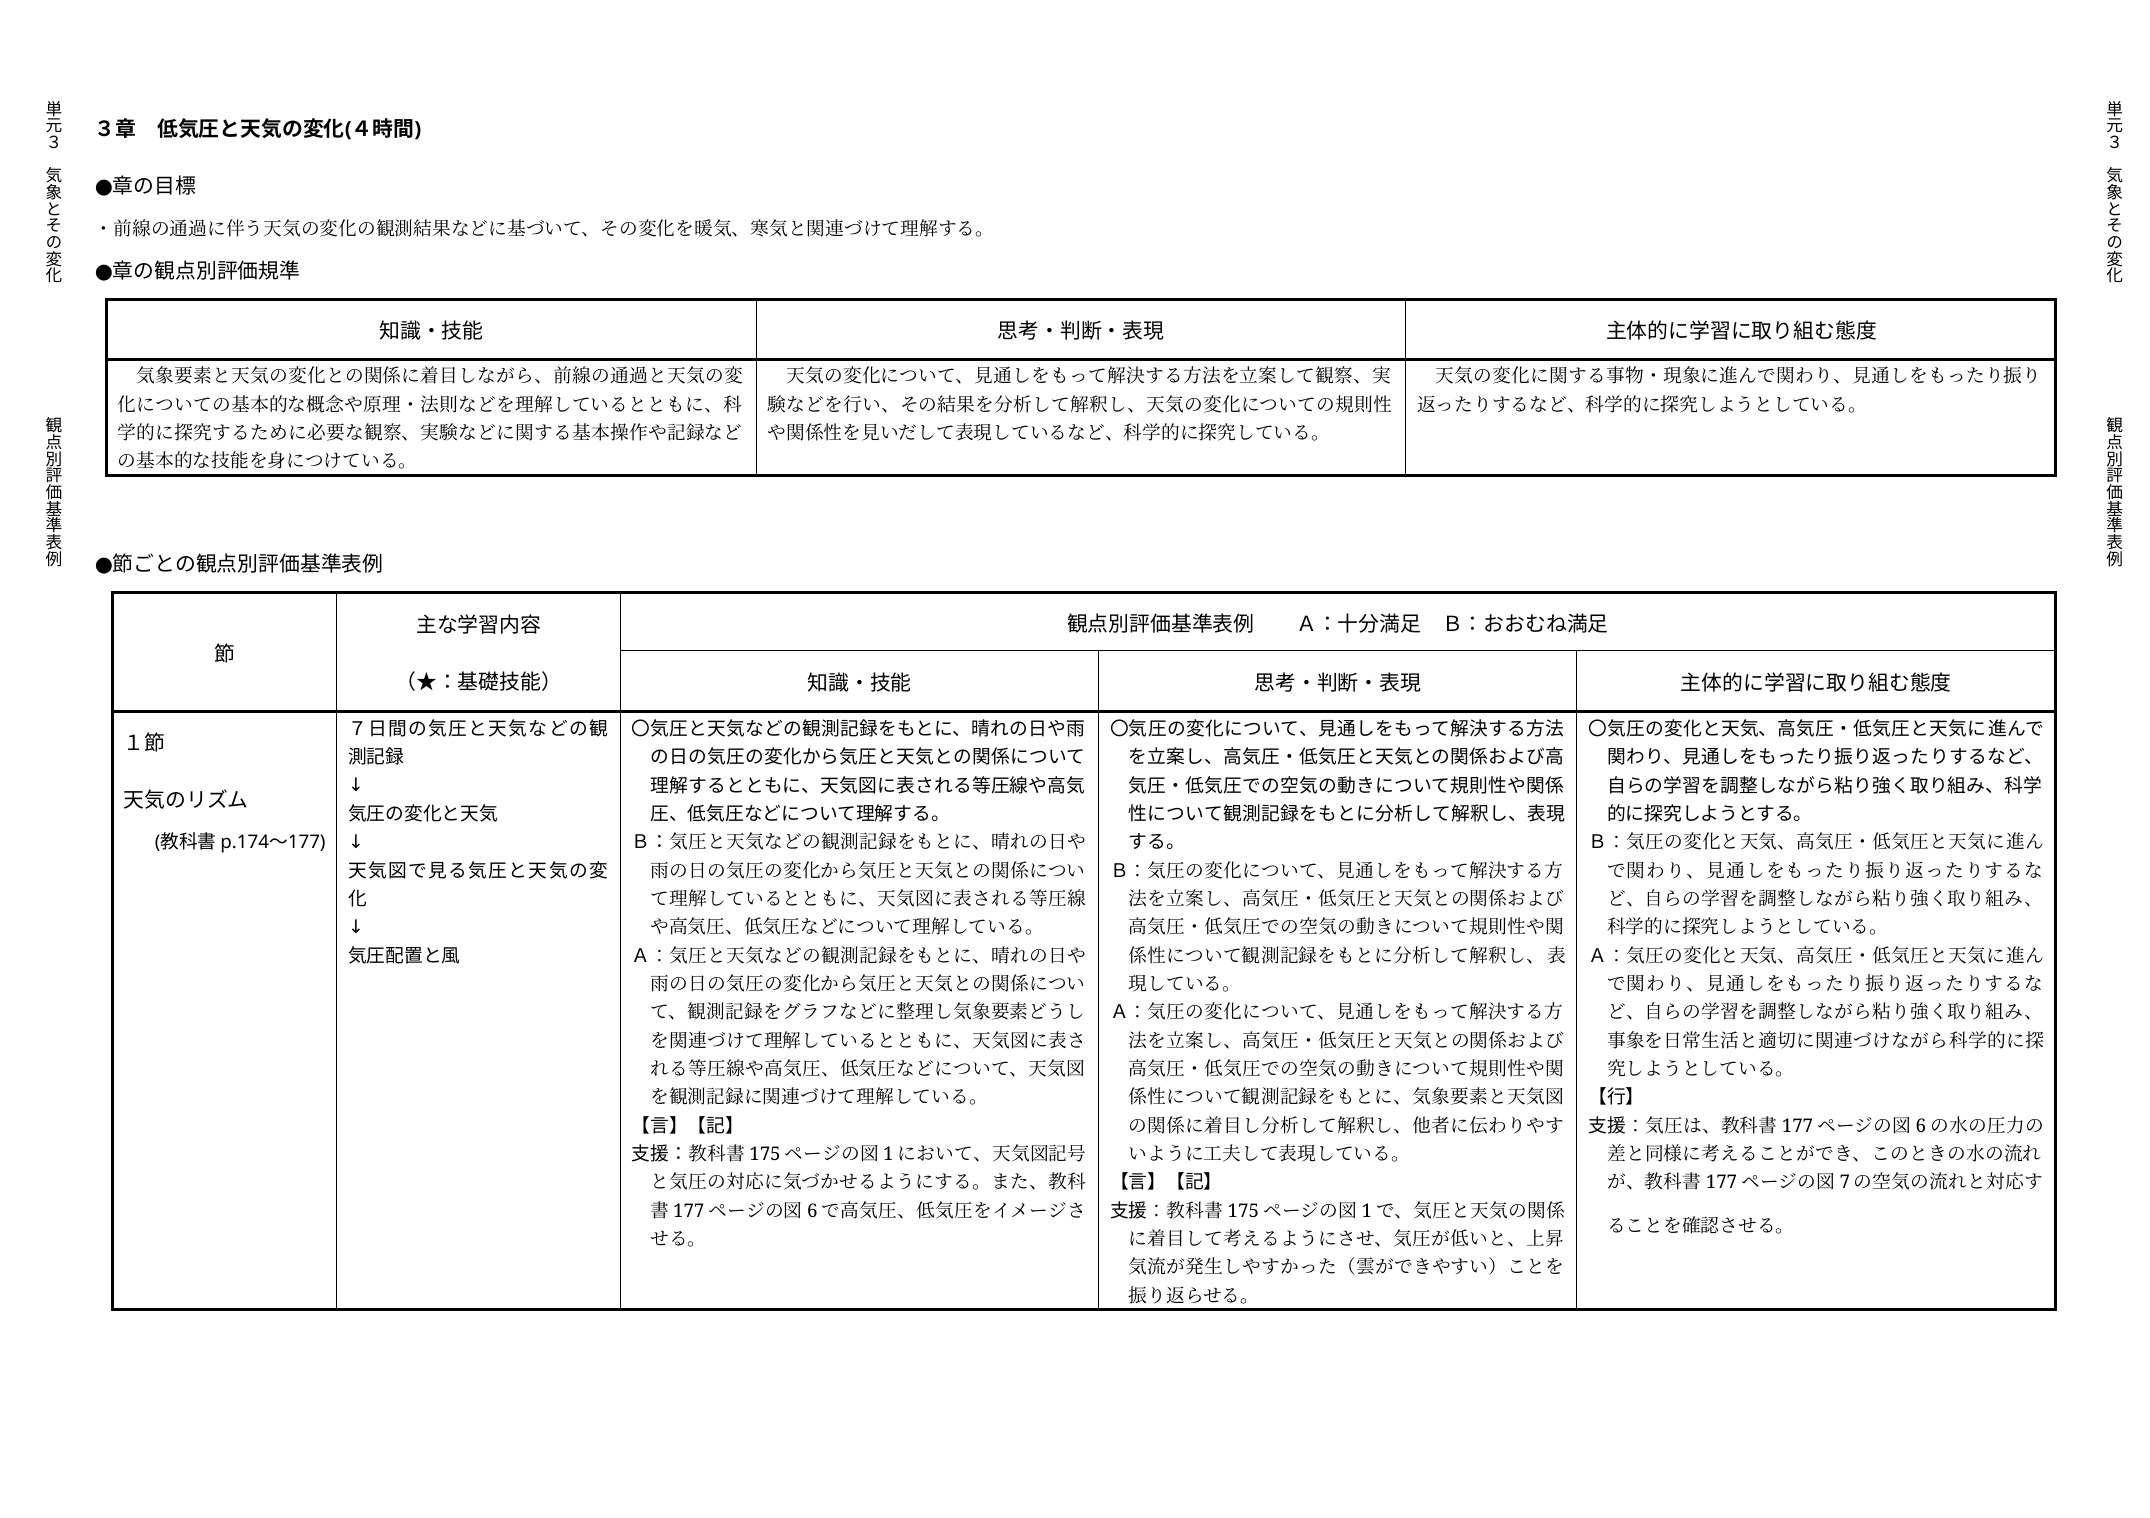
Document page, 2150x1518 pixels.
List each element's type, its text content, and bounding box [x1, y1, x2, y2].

text ・前線の通過に伴う天気の変化の観測結果などに基づいて、その変化を暖気、寒気と関連づけて理解する。 [94, 213, 2055, 241]
table_cell 主体的に学習に取り組む態度 [1577, 651, 2054, 710]
table_header 観点別評価基準表例 Ａ：十分満足 Ｂ：おおむね満足 [621, 594, 2054, 650]
table_header 思考・判断・表現 [757, 301, 1405, 358]
table_cell ７日間の気圧と天気などの観測記録 ↓ 気圧の変化と天気 ↓ 天気図で見る気圧と天気の変化 ↓ 気圧配置と風 [337, 713, 620, 1308]
table_header 知識・技能 [108, 301, 756, 358]
table_cell 知識・技能 [621, 651, 1098, 710]
table_cell 天気の変化に関する事物・現象に進んで関わり、見通しをもったり振り返ったりするなど、科学的に探究しようとしている。 [1406, 361, 2054, 474]
text ●節ごとの観点別評価基準表例 [94, 534, 2055, 591]
table_cell １節 天気のリズム (教科書p.174～177) [114, 713, 336, 1308]
table_cell 〇気圧と天気などの観測記録をもとに、晴れの日や雨の日の気圧の変化から気圧と天気との関係について理解するとともに、天気図に表される等圧線や高気圧、低気圧などについて理解する。 Ｂ：気圧と天気などの観測記録をもとに、晴れの日や雨の日の気圧の変化から気圧と天気との関係について理解しているとともに、天気図に表される等圧線や高気圧、低気圧などについて理解している。 Ａ：気圧と天気などの観測記録をもとに、晴れの日や雨の日の気圧の変化から気圧と天気との関係について、観測記録をグラフなどに整理し気象要素どうしを関連づけて理解しているとともに、天気図に表される等圧線や高気圧、低気圧などについて、天気図を観測記録に関連づけて理解している。 【言】【記】 支援：教科書175ページの図1において、天気図記号と気圧の対応に気づかせるようにする。また、教科書177ページの図6で高気圧、低気圧をイメージさせる。 [621, 713, 1098, 1308]
table_header 主体的に学習に取り組む態度 [1406, 301, 2054, 358]
text ３章 低気圧と天気の変化(４時間) [94, 99, 2055, 156]
table_header 節 [114, 594, 336, 710]
table_cell 気象要素と天気の変化との関係に着目しながら、前線の通過と天気の変化についての基本的な概念や原理・法則などを理解しているとともに、科学的に探究するために必要な観察、実験などに関する基本操作や記録などの基本的な技能を身につけている。 [108, 361, 756, 474]
table_header 主な学習内容 （★：基礎技能） [337, 594, 620, 710]
table_cell 〇気圧の変化について、見通しをもって解決する方法を立案し、高気圧・低気圧と天気との関係および高気圧・低気圧での空気の動きについて規則性や関係性について観測記録をもとに分析して解釈し、表現する。 Ｂ：気圧の変化について、見通しをもって解決する方法を立案し、高気圧・低気圧と天気との関係および高気圧・低気圧での空気の動きについて規則性や関係性について観測記録をもとに分析して解釈し、表現している。 Ａ：気圧の変化について、見通しをもって解決する方法を立案し、高気圧・低気圧と天気との関係および高気圧・低気圧での空気の動きについて規則性や関係性について観測記録をもとに、気象要素と天気図の関係に着目し分析して解釈し、他者に伝わりやすいように工夫して表現している。 【言】【記】 支援：教科書175ページの図1で、気圧と天気の関係に着目して考えるようにさせ、気圧が低いと、上昇気流が発生しやすかった（雲ができやすい）ことを振り返らせる。 [1099, 713, 1576, 1308]
table_cell 〇気圧の変化と天気、高気圧・低気圧と天気に進んで関わり、見通しをもったり振り返ったりするなど、自らの学習を調整しながら粘り強く取り組み、科学的に探究しようとする。 Ｂ：気圧の変化と天気、高気圧・低気圧と天気に進んで関わり、見通しをもったり振り返ったりするなど、自らの学習を調整しながら粘り強く取り組み、科学的に探究しようとしている。 Ａ：気圧の変化と天気、高気圧・低気圧と天気に進んで関わり、見通しをもったり振り返ったりするなど、自らの学習を調整しながら粘り強く取り組み、事象を日常生活と適切に関連づけながら科学的に探究しようとしている。 【行】 支援：気圧は、教科書177ページの図6の水の圧力の差と同様に考えることができ、このときの水の流れが、教科書177ページの図7の空気の流れと対応することを確認させる。 [1577, 713, 2054, 1308]
text ●章の観点別評価規準 [94, 241, 2055, 298]
table_cell 思考・判断・表現 [1099, 651, 1576, 710]
text ●章の目標 [94, 156, 2055, 213]
table_cell 天気の変化について、見通しをもって解決する方法を立案して観察、実験などを行い、その結果を分析して解釈し、天気の変化についての規則性や関係性を見いだして表現しているなど、科学的に探究している。 [757, 361, 1405, 474]
